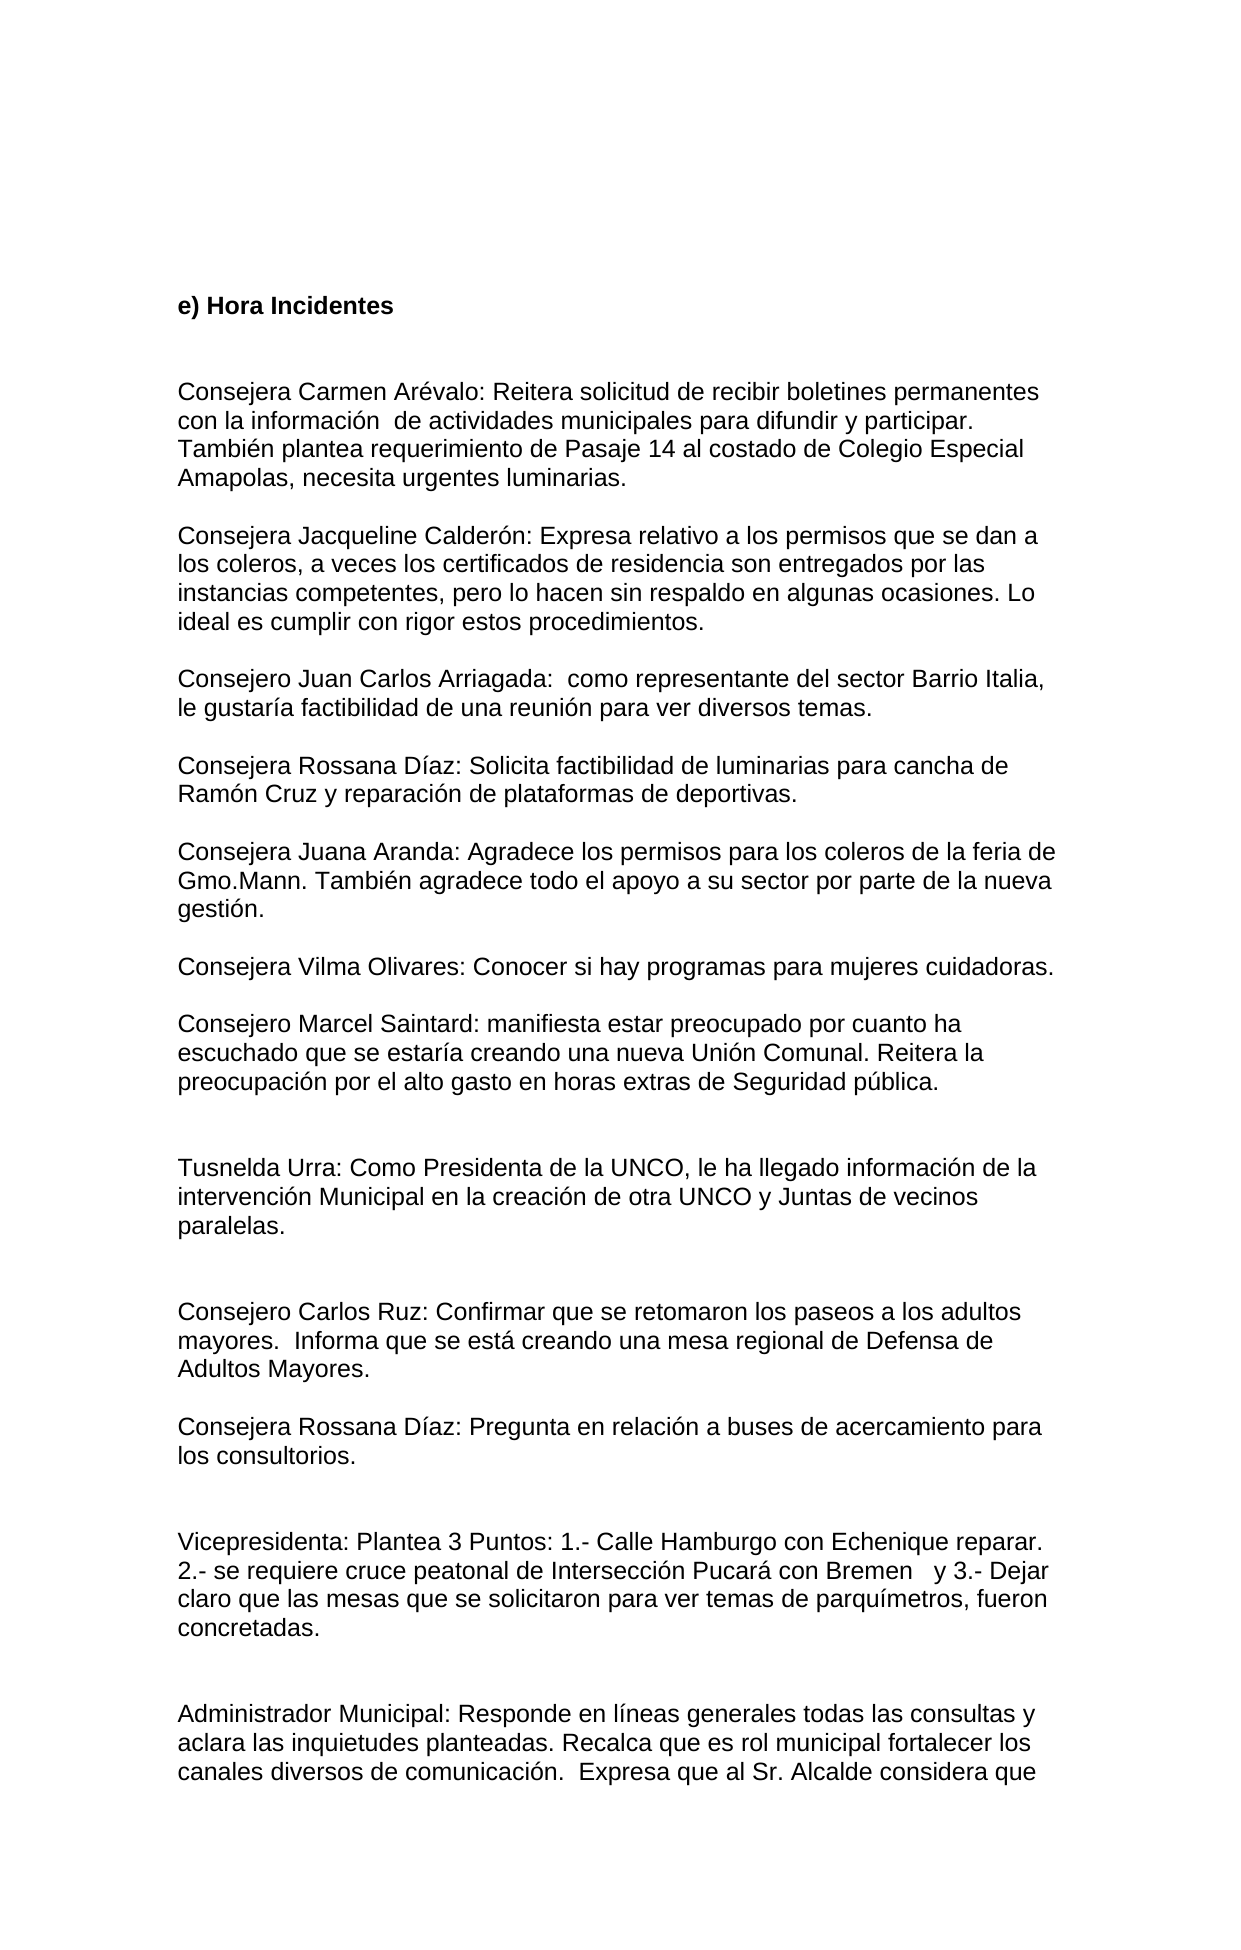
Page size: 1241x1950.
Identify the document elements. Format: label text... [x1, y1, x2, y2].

text Consejera Jacqueline Calderón: Expresa relativo a los permisos que se dan a los coleros, a veces los certificados de residencia son entregados por las instancias competentes, pero lo hacen sin respaldo en algunas ocasiones. Lo ideal es cumplir con rigor estos procedimientos. [177, 521, 1063, 636]
text Vicepresidenta: Plantea 3 Puntos: 1.- Calle Hamburgo con Echenique reparar. 2.- se requiere cruce peatonal de Intersección Pucará con Bremen y 3.- Dejar claro que las mesas que se solicitaron para ver temas de parquímetros, fueron concretadas. [177, 1527, 1063, 1642]
text Consejero Carlos Ruz: Confirmar que se retomaron los paseos a los adultos mayores. Informa que se está creando una mesa regional de Defensa de Adultos Mayores. [177, 1297, 1063, 1383]
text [177, 1699, 1063, 1786]
text Consejero Juan Carlos Arriagada: como representante del sector Barrio Italia, le gustaría factibilidad de una reunión para ver diversos temas. [177, 664, 1063, 722]
text Consejera Rossana Díaz: Solicita factibilidad de luminarias para cancha de Ramón Cruz y reparación de plataformas de deportivas. [177, 751, 1063, 808]
text e) Hora Incidentes [177, 291, 1063, 319]
text Consejera Carmen Arévalo: Reitera solicitud de recibir boletines permanentes con la información de actividades municipales para difundir y participar. [177, 377, 1063, 434]
text También plantea requerimiento de Pasaje 14 al costado de Colegio Especial Amapolas, necesita urgentes luminarias. [177, 434, 1063, 492]
text Consejera Vilma Olivares: Conocer si hay programas para mujeres cuidadoras. [177, 952, 1063, 981]
text Tusnelda Urra: Como Presidenta de la UNCO, le ha llegado información de la intervención Municipal en la creación de otra UNCO y Juntas de vecinos paralelas. [177, 1153, 1063, 1239]
text Consejera Rossana Díaz: Pregunta en relación a buses de acercamiento para los consultorios. [177, 1412, 1063, 1469]
text Consejero Marcel Saintard: manifiesta estar preocupado por cuanto ha escuchado que se estaría creando una nueva Unión Comunal. Reitera la preocupación por el alto gasto en horas extras de Seguridad pública. [177, 1009, 1063, 1096]
text Consejera Juana Aranda: Agradece los permisos para los coleros de la feria de Gmo.Mann. También agradece todo el apoyo a su sector por parte de la nueva gestión. [177, 837, 1063, 923]
